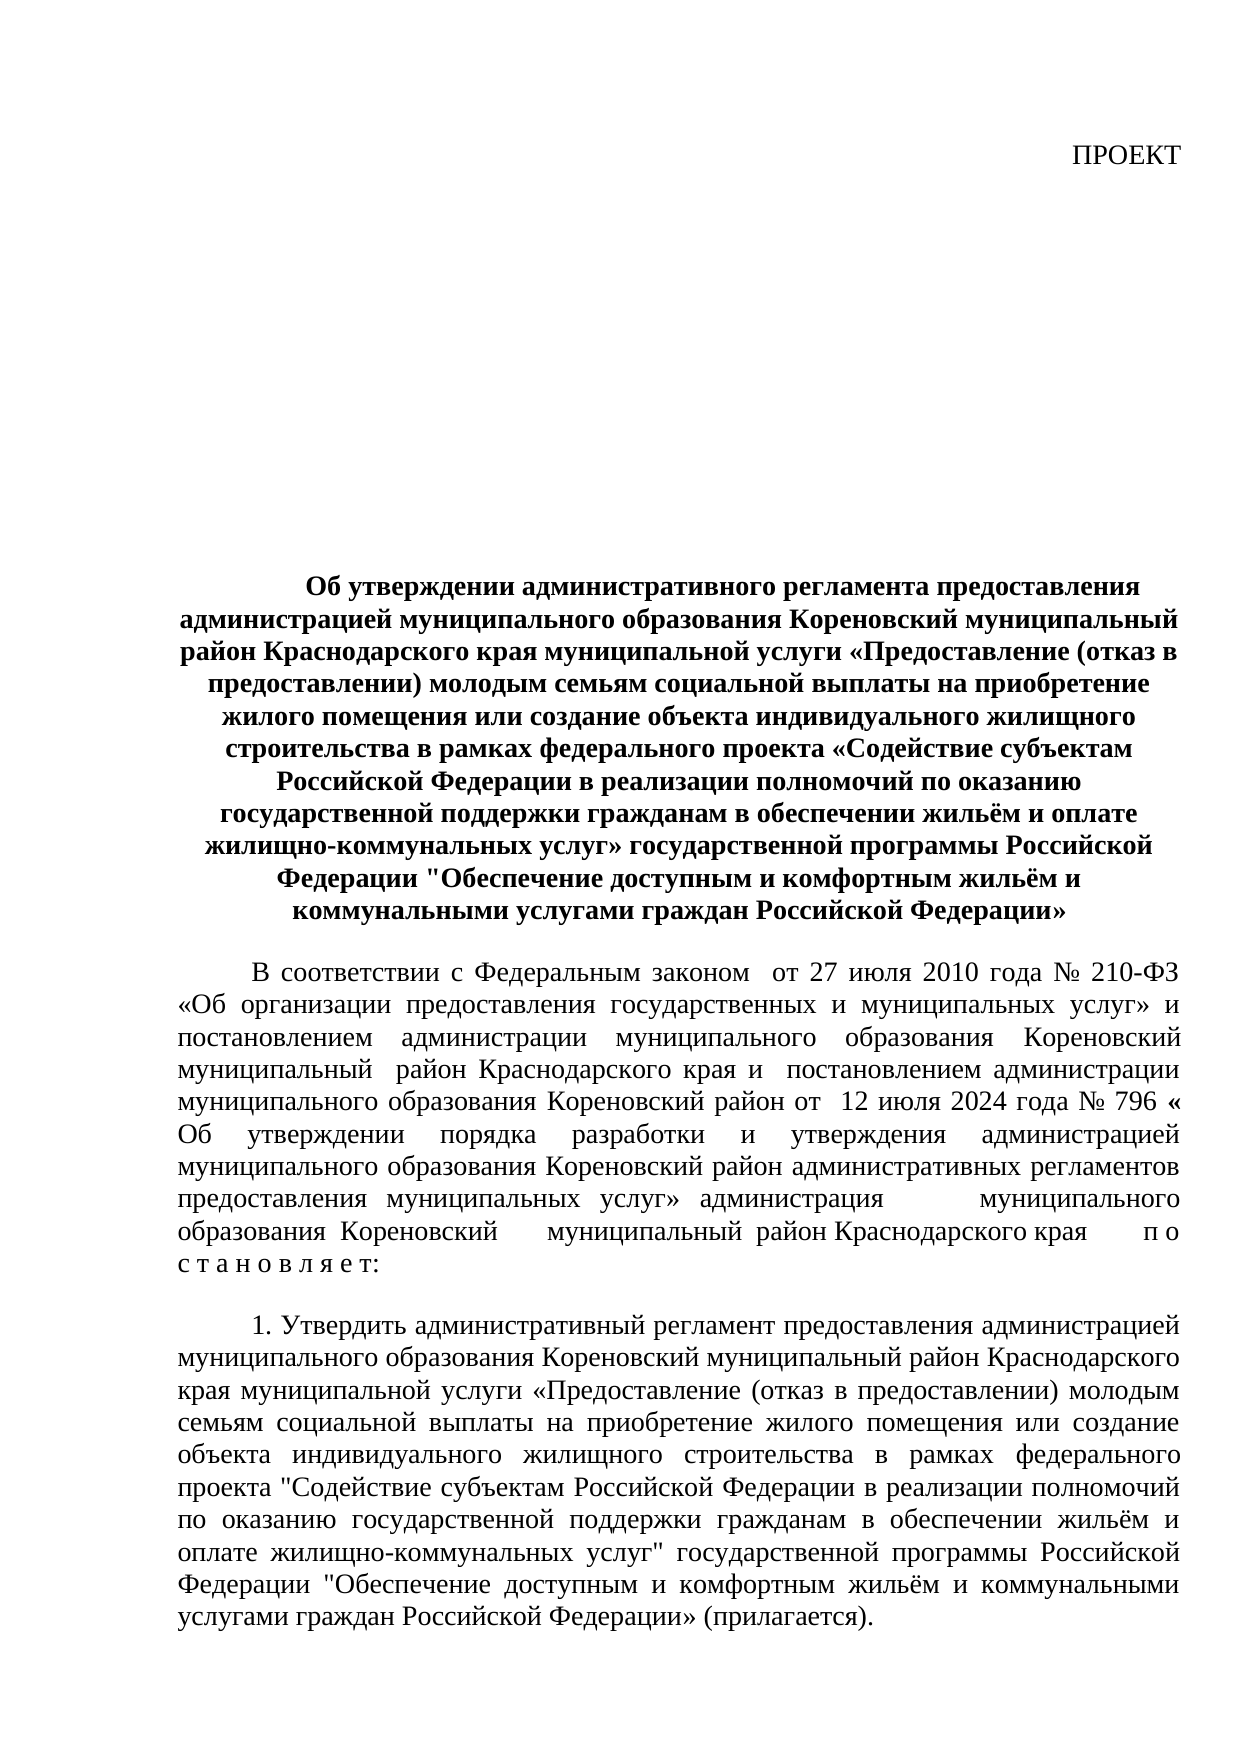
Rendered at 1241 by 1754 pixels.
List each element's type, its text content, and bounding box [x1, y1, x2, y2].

text 1. Утвердить административный регламент предоставления администрацией муниципального образования Кореновский муниципальный район Краснодарского края муниципальной услуги «Предоставление (отказ в предоставлении) молодым семьям социальной выплаты на приобретение жилого помещения или создание объекта индивидуального жилищного строительства в рамках федерального проекта "Содействие субъектам Российской Федерации в реализации полномочий по оказанию государственной поддержки гражданам в обеспечении жильём и оплате жилищно-коммунальных услуг" государственной программы Российской Федерации "Обеспечение доступным и комфортным жильём и коммунальными услугами граждан Российской Федерации» (прилагается). [177, 1308, 1181, 1470]
text Об утверждении административного регламента предоставления администрацией муниципального образования Кореновский муниципальный район Краснодарского края муниципальной услуги «Предоставление (отказ в предоставлении) молодым семьям социальной выплаты на приобретение жилого помещения или создание объекта индивидуального жилищного строительства в рамках федерального проекта «Содействие субъектам Российской Федерации в реализации полномочий по оказанию государственной поддержки гражданам в обеспечении жильём и оплате жилищно-коммунальных услуг» государственной программы Российской Федерации "Обеспечение доступным и комфортным жильём и коммунальными услугами граждан Российской Федерации» [177, 569, 1181, 926]
text ПРОЕКТ [177, 138, 1181, 171]
text В соответствии с Федеральным законом от 27 июля 2010 года № 210-ФЗ «Об организации предоставления государственных и муниципальных услуг» и постановлением администрации муниципального образования Кореновский муниципальный район Краснодарского края и постановлением администрации муниципального образования Кореновский район от 12 июля 2024 года № 796 « Об утверждении порядка разработки и утверждения администрацией муниципального образования Кореновский район административных регламентов предоставления муниципальных услуг» администрация муниципального образования Кореновский муниципальный район Краснодарского края п о с т а н о в л я е т: [177, 955, 1181, 1279]
